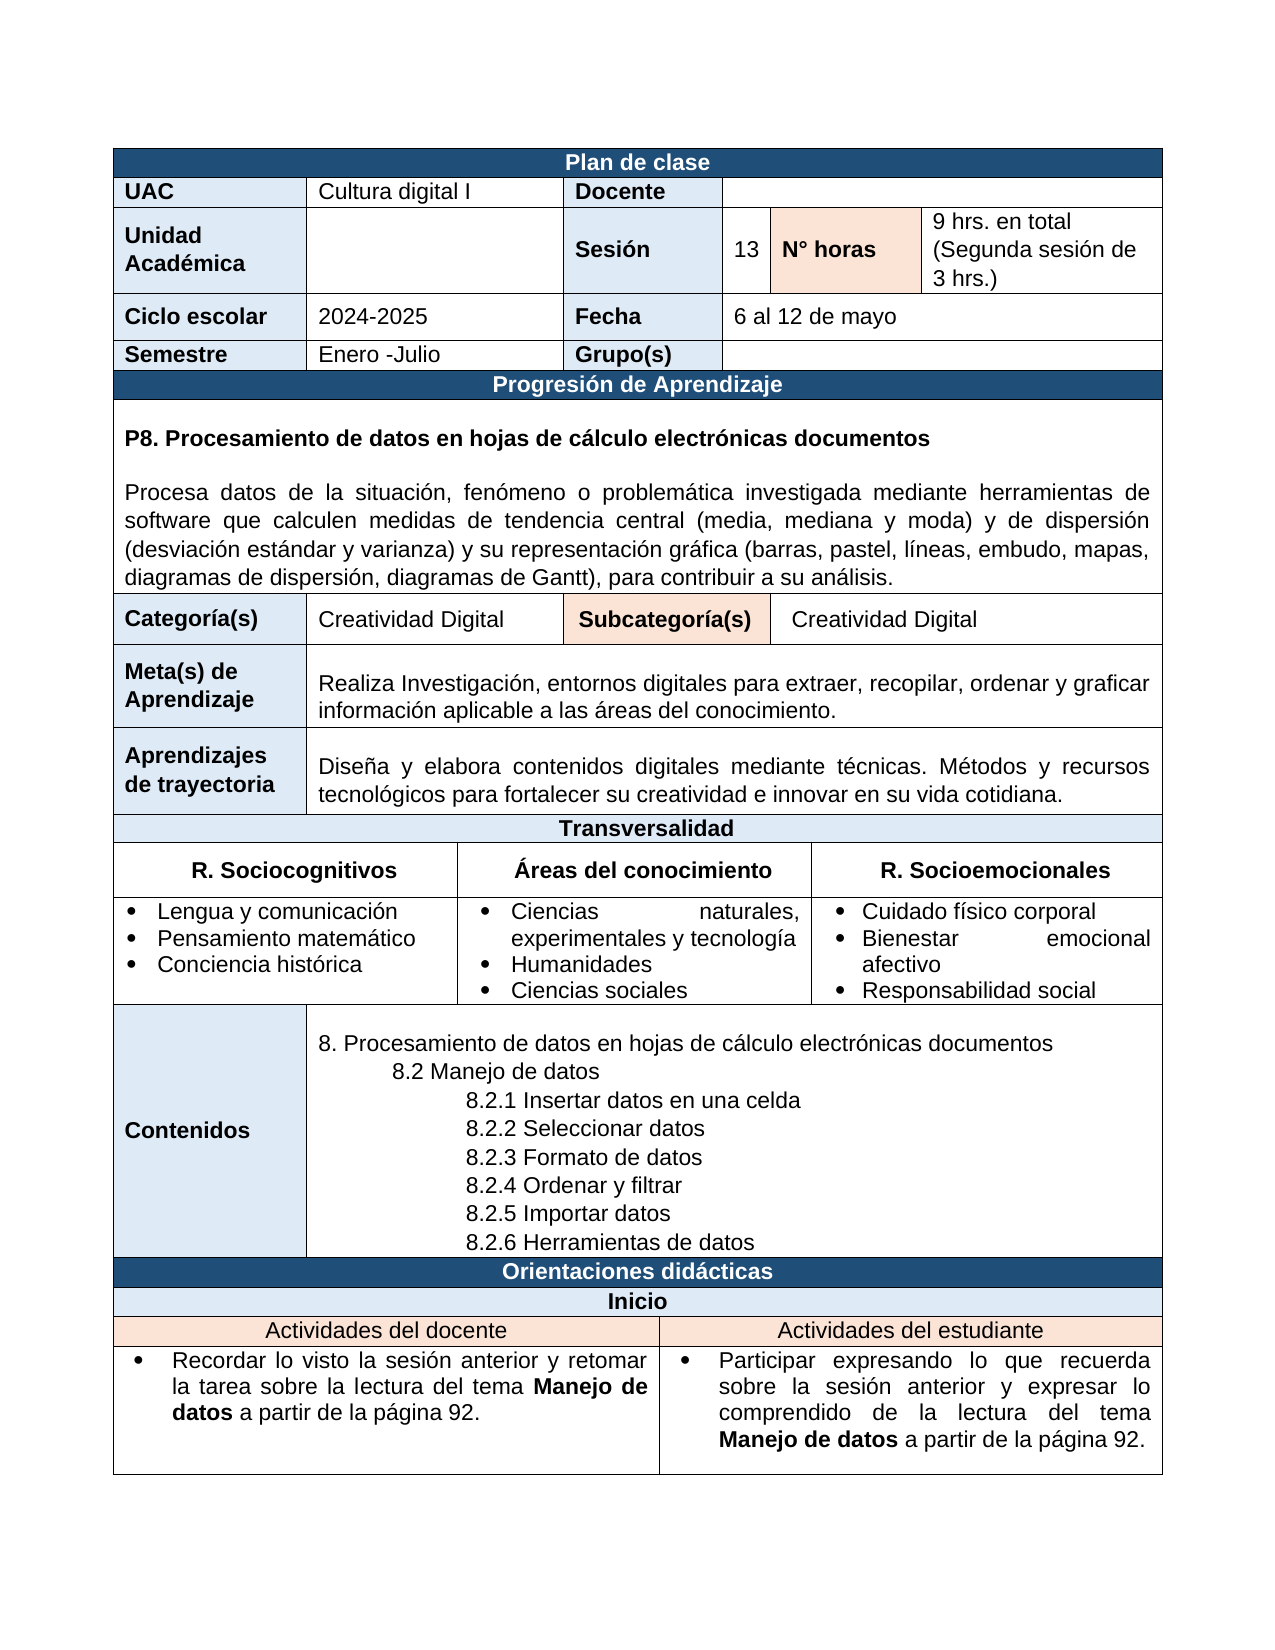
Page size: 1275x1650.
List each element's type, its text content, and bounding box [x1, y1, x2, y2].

table_cell [723, 341, 1162, 370]
table_cell Fecha [564, 294, 722, 340]
table_cell Grupo(s) [564, 341, 722, 370]
table_cell Creatividad Digital [771, 594, 1162, 644]
table_cell Cultura digital I [307, 178, 563, 207]
table_cell Meta(s) de Aprendizaje [114, 645, 306, 727]
table_cell Áreas del conocimiento [458, 843, 811, 897]
table_cell Progresión de Aprendizaje [114, 371, 1162, 399]
table_header Plan de clase [114, 149, 1162, 177]
table_cell Recordar lo visto la sesión anterior y retomar la tarea sobre la lectura del tema Manejo de datos a partir de la página 92. [114, 1347, 659, 1474]
table_cell Ciclo escolar [114, 294, 306, 340]
table_cell Categoría(s) [114, 594, 306, 644]
table_cell Aprendizajes de trayectoria [114, 728, 306, 814]
table_cell R. Socioemocionales [812, 843, 1162, 897]
table_cell Inicio [114, 1288, 1162, 1316]
table_cell Transversalidad [114, 815, 1162, 842]
table_cell Diseña y elabora contenidos digitales mediante técnicas. Métodos y recursos tecnológicos para fortalecer su creatividad e innovar en su vida cotidiana. [307, 728, 1162, 814]
table_cell Cuidado físico corporal Bienestar emocional afectivo Responsabilidad social [812, 898, 1162, 1004]
table_cell Ciencias naturales, experimentales y tecnología Humanidades Ciencias sociales [458, 898, 811, 1004]
table_cell Lengua y comunicación Pensamiento matemático Conciencia histórica [114, 898, 457, 1004]
table_cell 8. Procesamiento de datos en hojas de cálculo electrónicas documentos 8.2 Manejo de datos 8.2.1 Insertar datos en una celda 8.2.2 Seleccionar datos 8.2.3 Formato de datos 8.2.4 Ordenar y filtrar 8.2.5 Importar datos 8.2.6 Herramientas de datos [307, 1005, 1162, 1257]
table_cell 9 hrs. en total (Segunda sesión de 3 hrs.) [922, 208, 1162, 293]
table_cell Unidad Académica [114, 208, 306, 293]
table_cell Participar expresando lo que recuerda sobre la sesión anterior y expresar lo comprendido de la lectura del tema Manejo de datos a partir de la página 92. [660, 1347, 1162, 1474]
table_cell Realiza Investigación, entornos digitales para extraer, recopilar, ordenar y graficar información aplicable a las áreas del conocimiento. [307, 645, 1162, 727]
table_cell Semestre [114, 341, 306, 370]
table_cell Sesión [564, 208, 722, 293]
table_cell Docente [564, 178, 722, 207]
table_cell 13 [723, 208, 770, 293]
table_cell [723, 178, 1162, 207]
table_cell N° horas [771, 208, 921, 293]
table_cell 2024-2025 [307, 294, 563, 340]
table_cell UAC [114, 178, 306, 207]
table_cell P8. Procesamiento de datos en hojas de cálculo electrónicas documentos Procesa datos de la situación, fenómeno o problemática investigada mediante herramientas de software que calculen medidas de tendencia central (media, mediana y moda) y de dispersión (desviación estándar y varianza) y su representación gráfica (barras, pastel, líneas, embudo, mapas, diagramas de dispersión, diagramas de Gantt), para contribuir a su análisis. [114, 400, 1162, 592]
table_cell Creatividad Digital [307, 594, 563, 644]
table_cell R. Sociocognitivos [114, 843, 457, 897]
table_cell Actividades del docente [114, 1317, 659, 1346]
table_cell Enero -Julio [307, 341, 563, 370]
table_cell Subcategoría(s) [564, 594, 770, 644]
table_cell Contenidos [114, 1005, 306, 1257]
table_cell Orientaciones didácticas [114, 1258, 1162, 1287]
table_cell 6 al 12 de mayo [723, 294, 1162, 340]
table_cell Actividades del estudiante [660, 1317, 1162, 1346]
table_cell [307, 208, 563, 293]
